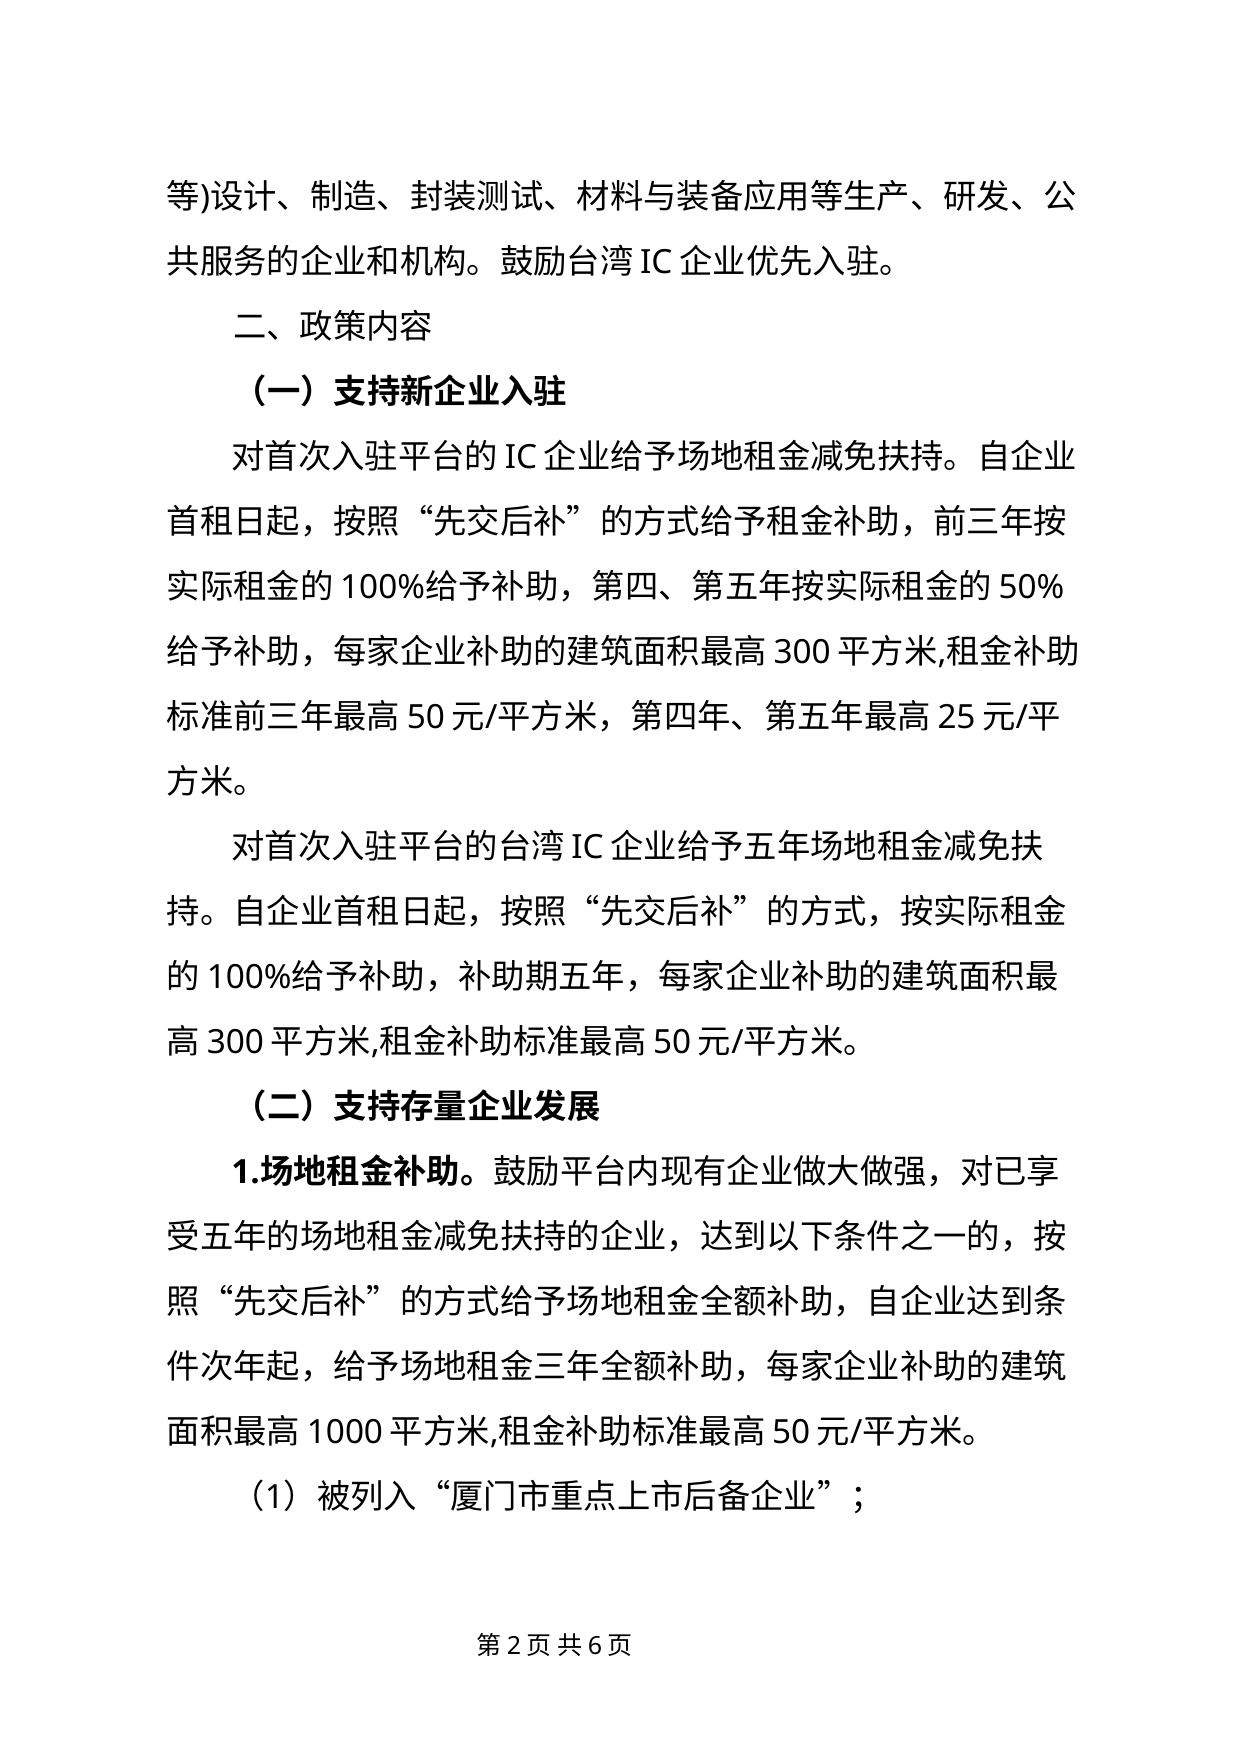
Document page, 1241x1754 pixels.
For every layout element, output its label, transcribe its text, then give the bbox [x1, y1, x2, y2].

text 对首次入驻平台的IC企业给予场地租金减免扶持。自企业首租日起，按照“先交后补”的方式给予租金补助，前三年按实际租金的100%给予补助，第四、第五年按实际租金的50%给予补助，每家企业补助的建筑面积最高300平方米,租金补助标准前三年最高50元/平方米，第四年、第五年最高25元/平方米。 [167, 422, 1085, 812]
text （1）被列入“厦门市重点上市后备企业”； [167, 1462, 1085, 1527]
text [167, 162, 1085, 292]
text （二）支持存量企业发展 [167, 1072, 1085, 1137]
text 1.场地租金补助。鼓励平台内现有企业做大做强，对已享受五年的场地租金减免扶持的企业，达到以下条件之一的，按照“先交后补”的方式给予场地租金全额补助，自企业达到条件次年起，给予场地租金三年全额补助，每家企业补助的建筑面积最高1000平方米,租金补助标准最高50元/平方米。 [167, 1137, 1085, 1462]
text 二、政策内容 [167, 292, 1085, 357]
text （一）支持新企业入驻 [167, 357, 1085, 422]
text 对首次入驻平台的台湾IC企业给予五年场地租金减免扶持。自企业首租日起，按照“先交后补”的方式，按实际租金的100%给予补助，补助期五年，每家企业补助的建筑面积最高300平方米,租金补助标准最高50元/平方米。 [167, 812, 1085, 1072]
